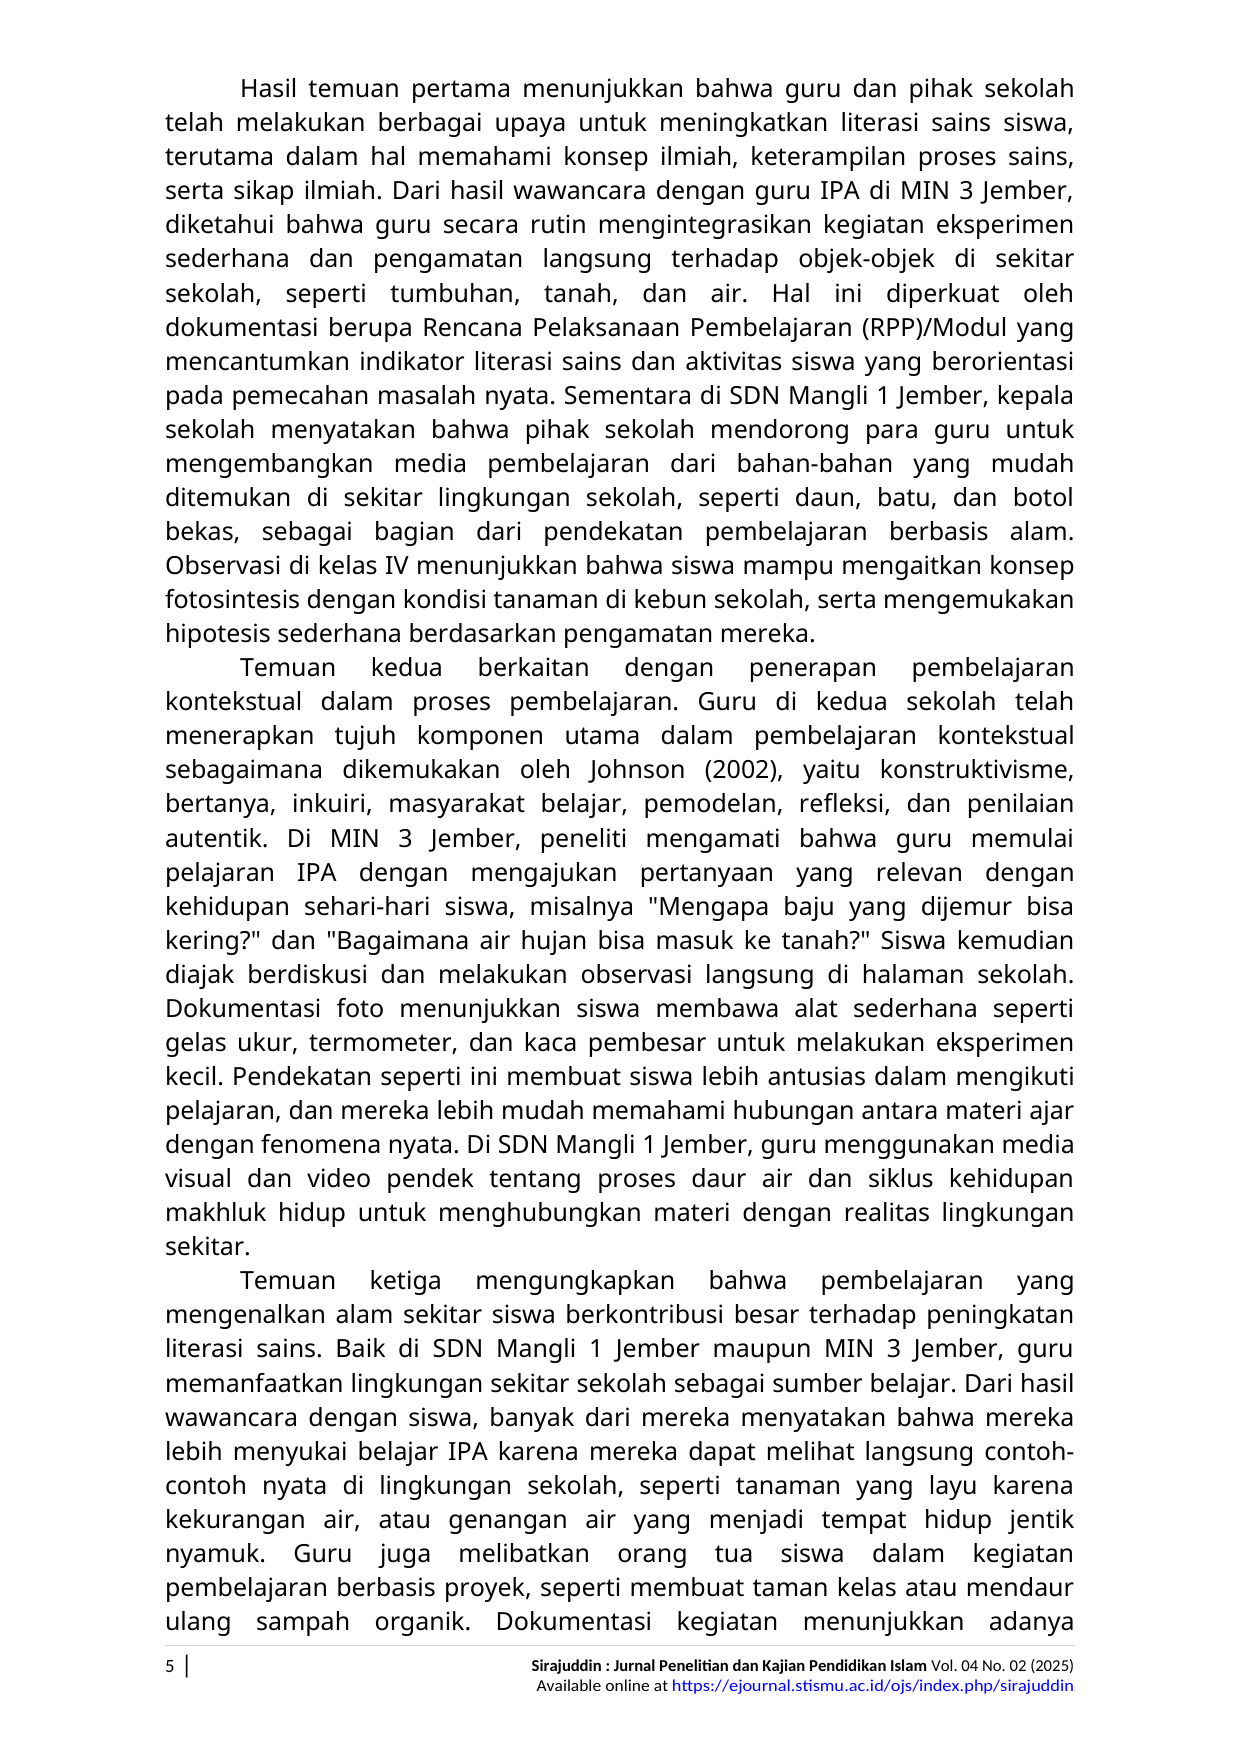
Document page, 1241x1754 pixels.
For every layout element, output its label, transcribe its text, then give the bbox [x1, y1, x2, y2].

text Hasil temuan pertama menunjukkan bahwa guru dan pihak sekolah telah melakukan berbagai upaya untuk meningkatkan literasi sains siswa, terutama dalam hal memahami konsep ilmiah, keterampilan proses sains, serta sikap ilmiah. Dari hasil wawancara dengan guru IPA di MIN 3 Jember, diketahui bahwa guru secara rutin mengintegrasikan kegiatan eksperimen sederhana dan pengamatan langsung terhadap objek-objek di sekitar sekolah, seperti tumbuhan, tanah, dan air. Hal ini diperkuat oleh dokumentasi berupa Rencana Pelaksanaan Pembelajaran (RPP)/Modul yang mencantumkan indikator literasi sains dan aktivitas siswa yang berorientasi pada pemecahan masalah nyata. Sementara di SDN Mangli 1 Jember, kepala sekolah menyatakan bahwa pihak sekolah mendorong para guru untuk mengembangkan media pembelajaran dari bahan-bahan yang mudah ditemukan di sekitar lingkungan sekolah, seperti daun, batu, dan botol bekas, sebagai bagian dari pendekatan pembelajaran berbasis alam. Observasi di kelas IV menunjukkan bahwa siswa mampu mengaitkan konsep fotosintesis dengan kondisi tanaman di kebun sekolah, serta mengemukakan hipotesis sederhana berdasarkan pengamatan mereka. [165, 71, 1075, 650]
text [165, 1263, 1075, 1638]
text Temuan kedua berkaitan dengan penerapan pembelajaran kontekstual dalam proses pembelajaran. Guru di kedua sekolah telah menerapkan tujuh komponen utama dalam pembelajaran kontekstual sebagaimana dikemukakan oleh Johnson (2002), yaitu konstruktivisme, bertanya, inkuiri, masyarakat belajar, pemodelan, refleksi, dan penilaian autentik. Di MIN 3 Jember, peneliti mengamati bahwa guru memulai pelajaran IPA dengan mengajukan pertanyaan yang relevan dengan kehidupan sehari-hari siswa, misalnya "Mengapa baju yang dijemur bisa kering?" dan "Bagaimana air hujan bisa masuk ke tanah?" Siswa kemudian diajak berdiskusi dan melakukan observasi langsung di halaman sekolah. Dokumentasi foto menunjukkan siswa membawa alat sederhana seperti gelas ukur, termometer, dan kaca pembesar untuk melakukan eksperimen kecil. Pendekatan seperti ini membuat siswa lebih antusias dalam mengikuti pelajaran, dan mereka lebih mudah memahami hubungan antara materi ajar dengan fenomena nyata. Di SDN Mangli 1 Jember, guru menggunakan media visual dan video pendek tentang proses daur air dan siklus kehidupan makhluk hidup untuk menghubungkan materi dengan realitas lingkungan sekitar. [165, 650, 1075, 1263]
